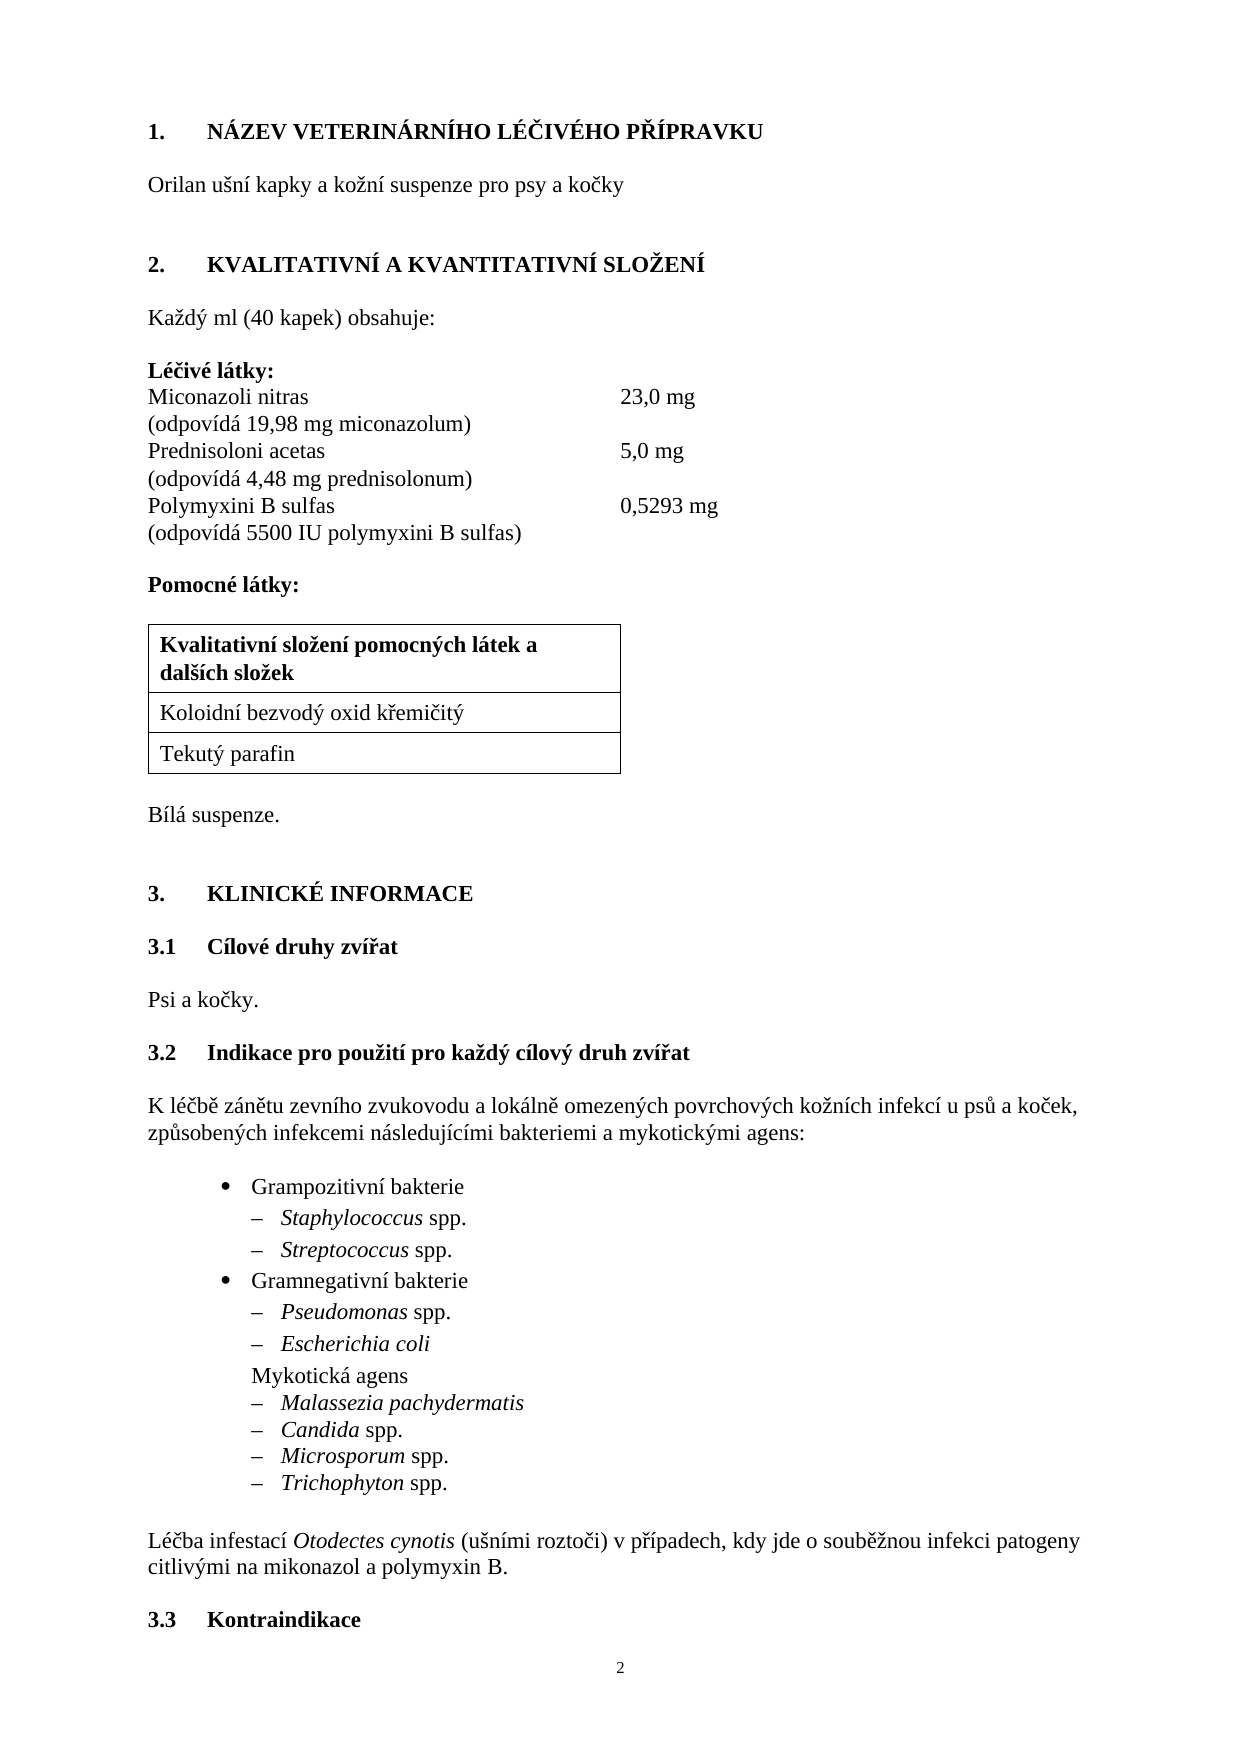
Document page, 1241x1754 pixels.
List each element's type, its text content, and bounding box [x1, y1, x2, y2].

text – Pseudomonas spp. [222, 1298, 1092, 1325]
text – Malassezia pachydermatis [251, 1388, 1092, 1416]
text 3.1 Cílové druhy zvířat [148, 933, 1092, 959]
text Psi a kočky. [148, 986, 1092, 1013]
list Gramnegativní bakterie [222, 1267, 1092, 1293]
text Mykotická agens [251, 1361, 1092, 1388]
list Microsporum spp. [251, 1442, 1092, 1468]
text (odpovídá 5500 IU polymyxini B sulfas) [148, 518, 1092, 545]
text – Trichophyton spp. [251, 1468, 1092, 1495]
text K léčbě zánětu zevního zvukovodu a lokálně omezených povrchových kožních infekcí u psů a koček, způsobených infekcemi následujícími bakteriemi a mykotickými agens: [148, 1092, 1092, 1146]
text Miconazoli nitras 23,0 mg [148, 383, 1092, 410]
text Polymyxini B sulfas 0,5293 mg [148, 491, 1092, 518]
text 3. KLINICKÉ INFORMACE [148, 880, 1092, 906]
text – Escherichia coli [222, 1330, 1092, 1357]
text Bílá suspenze. [148, 800, 1092, 827]
text Pomocné látky: [148, 571, 1092, 598]
text – Staphylococcus spp. [222, 1204, 1092, 1231]
table_cell Tekutý parafin [149, 733, 620, 773]
text – Streptococcus spp. [222, 1236, 1092, 1263]
text 3.2 Indikace pro použití pro každý cílový druh zvířat [148, 1039, 1092, 1065]
text 1. NÁZEV VETERINÁRNÍHO LÉČIVÉHO PŘÍPRAVKU [148, 118, 1092, 144]
text Léčba infestací Otodectes cynotis (ušními roztoči) v případech, kdy jde o souběžnou infekci patogeny citlivými na mikonazol a polymyxin B. [148, 1527, 1092, 1580]
table_cell Koloidní bezvodý oxid křemičitý [149, 693, 620, 732]
text Prednisoloni acetas 5,0 mg [148, 437, 1092, 464]
text (odpovídá 19,98 mg miconazolum) [148, 410, 1092, 437]
list Candida spp. [251, 1416, 1092, 1442]
text 2. KVALITATIVNÍ A KVANTITATIVNÍ SLOŽENÍ [148, 251, 1092, 277]
table_header Kvalitativní složení pomocných látek a dalších složek [149, 625, 620, 692]
text Orilan ušní kapky a kožní suspenze pro psy a kočky [148, 171, 1092, 198]
text Léčivé látky: [148, 357, 1092, 383]
text 3.3 Kontraindikace [148, 1606, 1092, 1632]
text Každý ml (40 kapek) obsahuje: [148, 303, 1092, 330]
text (odpovídá 4,48 mg prednisolonum) [148, 464, 1092, 491]
list Grampozitivní bakterie [222, 1173, 1092, 1199]
